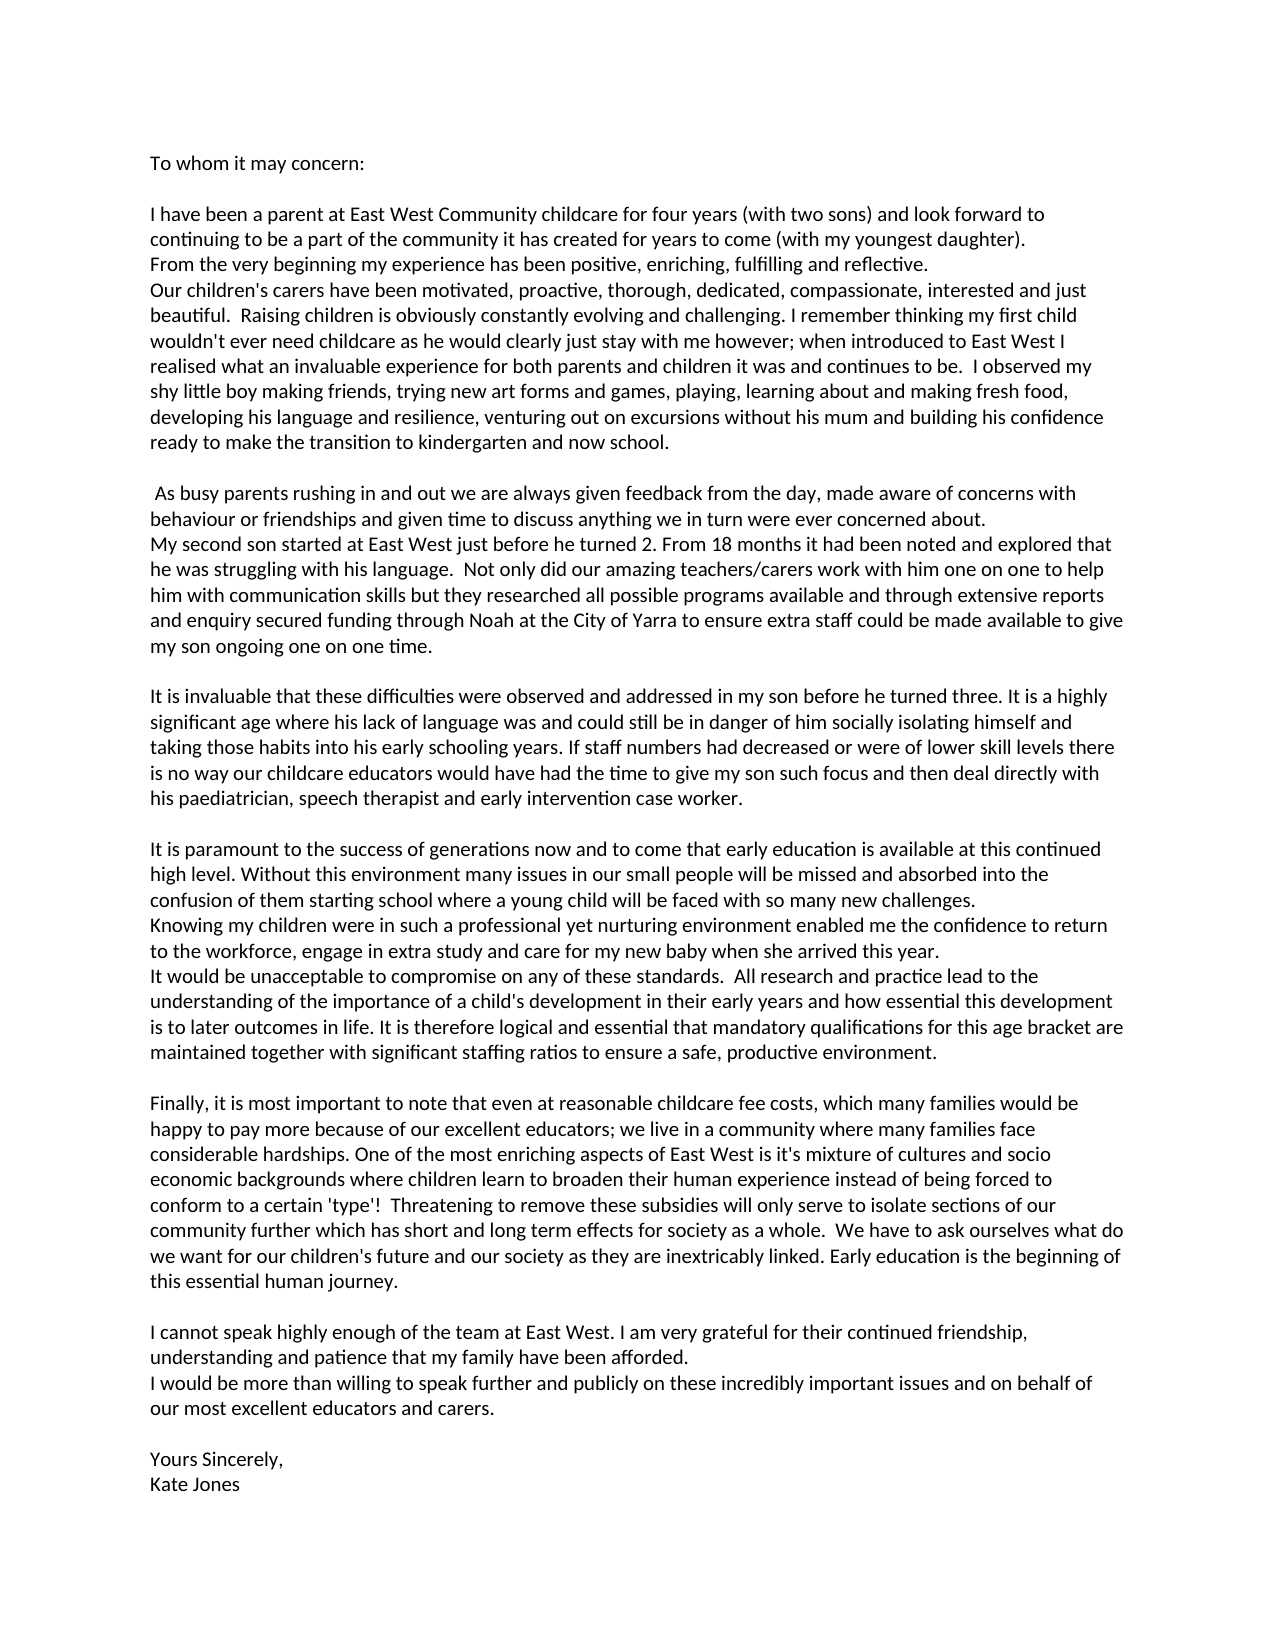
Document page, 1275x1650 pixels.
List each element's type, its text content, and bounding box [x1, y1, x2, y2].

text To whom it may concern: [150, 150, 1125, 175]
text Kate Jones [150, 1472, 1125, 1497]
text It would be unacceptable to compromise on any of these standards. All research and practice lead to the understanding of the importance of a child's development in their early years and how essential this development is to later outcomes in life. It is therefore logical and essential that mandatory qualifications for this age bracket are maintained together with significant staffing ratios to ensure a safe, productive environment. [150, 963, 1125, 1065]
text As busy parents rushing in and out we are always given feedback from the day, made aware of concerns with behaviour or friendships and given time to discuss anything we in turn were ever concerned about. [150, 480, 1125, 531]
text It is invaluable that these difficulties were observed and addressed in my son before he turned three. It is a highly significant age where his lack of language was and could still be in danger of him socially isolating himself and taking those habits into his early schooling years. If staff numbers had decreased or were of lower skill levels there is no way our childcare educators would have had the time to give my son such focus and then deal directly with his paediatrician, speech therapist and early intervention case worker. [150, 684, 1125, 811]
text I have been a parent at East West Community childcare for four years (with two sons) and look forward to continuing to be a part of the community it has created for years to come (with my youngest daughter). [150, 201, 1125, 252]
text Our children's carers have been motivated, proactive, thorough, dedicated, compassionate, interested and just beautiful. Raising children is obviously constantly evolving and challenging. I remember thinking my first child wouldn't ever need childcare as he would clearly just stay with me however; when introduced to East West I realised what an invaluable experience for both parents and children it was and continues to be. I observed my shy little boy making friends, trying new art forms and games, playing, learning about and making fresh food, developing his language and resilience, venturing out on excursions without his mum and building his confidence ready to make the transition to kindergarten and now school. [150, 277, 1125, 455]
text Finally, it is most important to note that even at reasonable childcare fee costs, which many families would be happy to pay more because of our excellent educators; we live in a community where many families face considerable hardships. One of the most enriching aspects of East West is it's mixture of cultures and socio economic backgrounds where children learn to broaden their human experience instead of being forced to conform to a certain 'type'! Threatening to remove these subsidies will only serve to isolate sections of our community further which has short and long term effects for society as a whole. We have to ask ourselves what do we want for our children's future and our society as they are inextricably linked. Early education is the beginning of this essential human journey. [150, 1090, 1125, 1294]
text Yours Sincerely, [150, 1446, 1125, 1472]
text I would be more than willing to speak further and publicly on these incredibly important issues and on behalf of our most excellent educators and carers. [150, 1370, 1125, 1421]
text From the very beginning my experience has been positive, enriching, fulfilling and reflective. [150, 252, 1125, 277]
text Knowing my children were in such a professional yet nurturing environment enabled me the confidence to return to the workforce, engage in extra study and care for my new baby when she arrived this year. [150, 912, 1125, 963]
text My second son started at East West just before he turned 2. From 18 months it had been noted and explored that he was struggling with his language. Not only did our amazing teachers/carers work with him one on one to help him with communication skills but they researched all possible programs available and through extensive reports and enquiry secured funding through Noah at the City of Yarra to ensure extra staff could be made available to give my son ongoing one on one time. [150, 531, 1125, 658]
text I cannot speak highly enough of the team at East West. I am very grateful for their continued friendship, understanding and patience that my family have been afforded. [150, 1319, 1125, 1370]
text It is paramount to the success of generations now and to come that early education is available at this continued high level. Without this environment many issues in our small people will be missed and absorbed into the confusion of them starting school where a young child will be faced with so many new challenges. [150, 836, 1125, 912]
